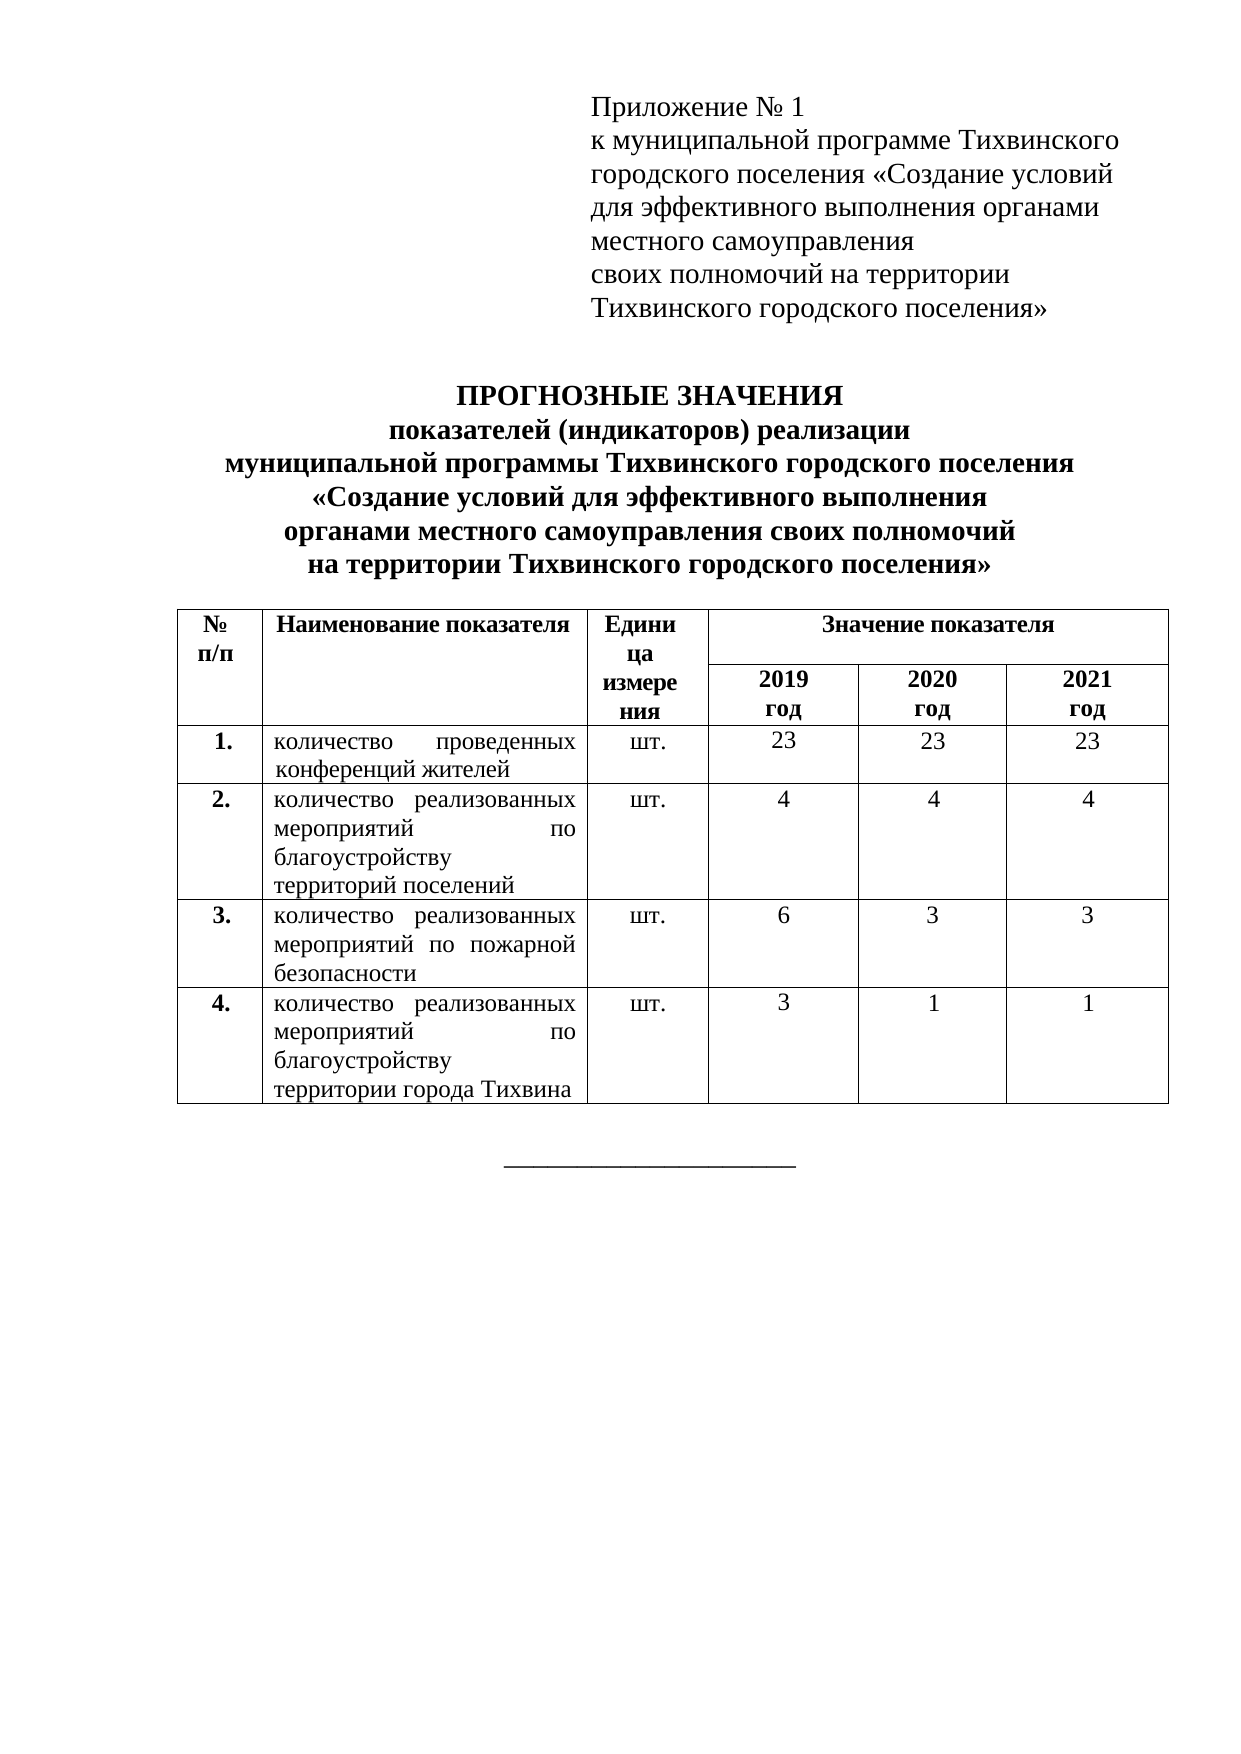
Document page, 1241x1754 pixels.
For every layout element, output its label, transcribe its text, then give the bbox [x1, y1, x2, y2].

table_cell 3 [1007, 900, 1168, 987]
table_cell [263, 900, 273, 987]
table_cell 2. [178, 784, 262, 899]
table_cell 2021 год [1007, 665, 1168, 725]
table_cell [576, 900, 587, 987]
table_cell количество реализованных мероприятий по благоустройству территории города Тихвина [263, 988, 587, 1103]
table_header № п/п [178, 610, 262, 725]
text на территории Тихвинского городского поселения» [177, 546, 1122, 580]
text муниципальной программы Тихвинского городского поселения [177, 446, 1122, 479]
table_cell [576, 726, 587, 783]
text «Создание условий для эффективного выполнения [177, 479, 1122, 513]
table_cell 2019 год [709, 665, 858, 725]
text Приложение № 1 [591, 89, 1122, 122]
table_header Значение показателя [709, 610, 1168, 664]
table_cell количество реализованных мероприятий по благоустройству территорий поселений [263, 784, 587, 899]
text ПРОГНОЗНЫЕ ЗНАЧЕНИЯ [177, 378, 1122, 412]
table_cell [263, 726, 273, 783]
text органами местного самоуправления своих полномочий [177, 513, 1122, 546]
table_cell 6 [709, 900, 858, 987]
text к муниципальной программе Тихвинского городского поселения «Создание условий для эффективного выполнения органами местного самоуправления [591, 122, 1122, 256]
text ____________________ [177, 1137, 1122, 1171]
table_header Наименование показателя [263, 610, 587, 725]
table_cell 4 [859, 784, 1006, 899]
table_cell 4. [178, 988, 262, 1103]
table_cell шт. [588, 988, 708, 1103]
table_cell 23 [709, 726, 858, 783]
text показателей (индикаторов) реализации [177, 412, 1122, 446]
table_cell 23 [859, 726, 1006, 783]
table_cell 3. [178, 900, 262, 987]
text своих полномочий на территории [591, 256, 1122, 290]
table_cell 3 [859, 900, 1006, 987]
table_cell шт. [588, 726, 708, 783]
table_cell 3 [709, 988, 858, 1103]
table_header Единица измерения [588, 610, 708, 725]
table_cell шт. [588, 900, 708, 987]
table_cell шт. [588, 784, 708, 899]
table_cell 2020 год [859, 665, 1006, 725]
table_cell 4 [709, 784, 858, 899]
table_cell 1 [859, 988, 1006, 1103]
table_cell 1 [1007, 988, 1168, 1103]
table_cell 4 [1007, 784, 1168, 899]
table_cell 1. [178, 726, 262, 783]
text Тихвинского городского поселения» [591, 290, 1122, 323]
